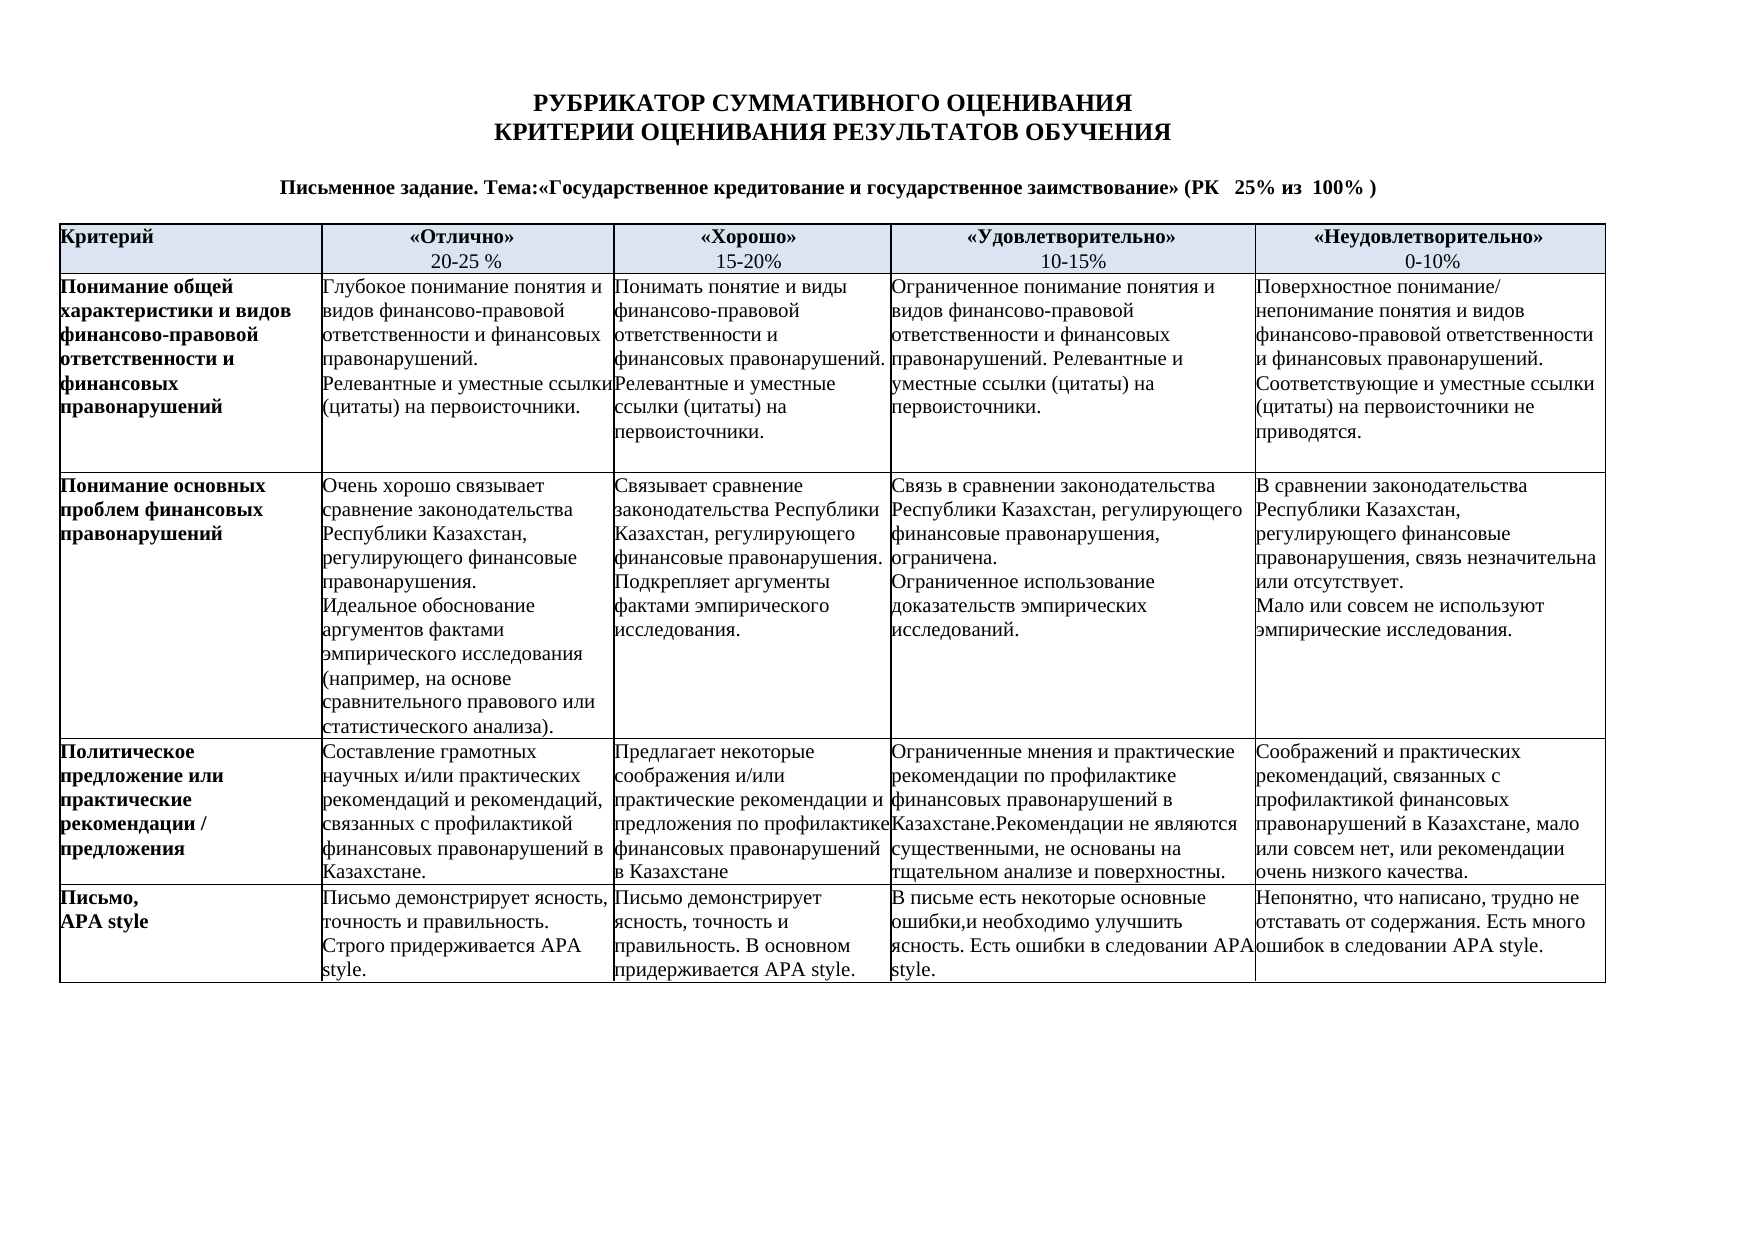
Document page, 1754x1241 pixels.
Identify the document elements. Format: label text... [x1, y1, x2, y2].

table_cell В письме есть некоторые основные ошибки,и необходимо улучшить ясность. Есть ошибки в следовании APA style. [892, 885, 1255, 981]
table_cell Глубокое понимание понятия и видов финансово-правовой ответственности и финансовых правонарушений. Релевантные и уместные ссылки (цитаты) на первоисточники. [323, 274, 613, 471]
table_cell Связывает сравнение законодательства Республики Казахстан, регулирующего финансовые правонарушения. Подкрепляет аргументы фактами эмпирического исследования. [615, 473, 890, 738]
table_cell Составление грамотных научных и/или практических рекомендаций и рекомендаций, связанных с профилактикой финансовых правонарушений в Казахстане. [323, 739, 613, 883]
table_header «Удовлетворительно» 10-15% [892, 225, 1255, 273]
text Письменное задание. Тема:«Государственное кредитование и государственное заимствование» (РК 25% из 100% ) [59, 175, 1606, 199]
table_header «Отлично» 20-25 % [323, 225, 613, 273]
table_cell Соображений и практических рекомендаций, связанных с профилактикой финансовых правонарушений в Казахстане, мало или совсем нет, или рекомендации очень низкого качества. [1256, 739, 1605, 883]
table_header «Хорошо» 15-20% [615, 225, 890, 273]
table_cell Очень хорошо связывает сравнение законодательства Республики Казахстан, регулирующего финансовые правонарушения. Идеальное обоснование аргументов фактами эмпирического исследования (например, на основе сравнительного правового или статистического анализа). [323, 473, 613, 738]
table_cell Письмо демонстрирует ясность, точность и правильность. В основном придерживается APA style. [615, 885, 890, 981]
table_cell Ограниченные мнения и практические рекомендации по профилактике финансовых правонарушений в Казахстане.Рекомендации не являются существенными, не основаны на тщательном анализе и поверхностны. [892, 739, 1255, 883]
text КРИТЕРИИ ОЦЕНИВАНИЯ РЕЗУЛЬТАТОВ ОБУЧЕНИЯ [59, 117, 1606, 146]
table_header Критерий [61, 225, 321, 273]
table_cell Связь в сравнении законодательства Республики Казахстан, регулирующего финансовые правонарушения, ограничена. Ограниченное использование доказательств эмпирических исследований. [892, 473, 1255, 738]
table_cell Понимание общей характеристики и видов финансово-правовой ответственности и финансовых правонарушений [61, 274, 321, 471]
table_cell Поверхностное понимание/ непонимание понятия и видов финансово-правовой ответственности и финансовых правонарушений. Соответствующие и уместные ссылки (цитаты) на первоисточники не приводятся. [1256, 274, 1605, 471]
table_cell Непонятно, что написано, трудно не отставать от содержания. Есть много ошибок в следовании APA style. [1256, 885, 1605, 981]
text РУБРИКАТОР СУММАТИВНОГО ОЦЕНИВАНИЯ [59, 88, 1606, 117]
table_cell Понимание основных проблем финансовых правонарушений [61, 473, 321, 738]
table_cell Предлагает некоторые соображения и/или практические рекомендации и предложения по профилактике финансовых правонарушений в Казахстане [615, 739, 890, 883]
table_header «Неудовлетворительно» 0-10% [1256, 225, 1605, 273]
table_cell Письмо, АРА style [61, 885, 321, 981]
table_cell Ограниченное понимание понятия и видов финансово-правовой ответственности и финансовых правонарушений. Релевантные и уместные ссылки (цитаты) на первоисточники. [892, 274, 1255, 471]
table_cell Политическое предложение или практические рекомендации / предложения [61, 739, 321, 883]
table_cell В сравнении законодательства Республики Казахстан, регулирующего финансовые правонарушения, связь незначительна или отсутствует. Мало или совсем не используют эмпирические исследования. [1256, 473, 1605, 738]
table_cell Понимать понятие и виды финансово-правовой ответственности и финансовых правонарушений. Релевантные и уместные ссылки (цитаты) на первоисточники. [615, 274, 890, 471]
table_cell Письмо демонстрирует ясность, точность и правильность. Строго придерживается APA style. [323, 885, 613, 981]
